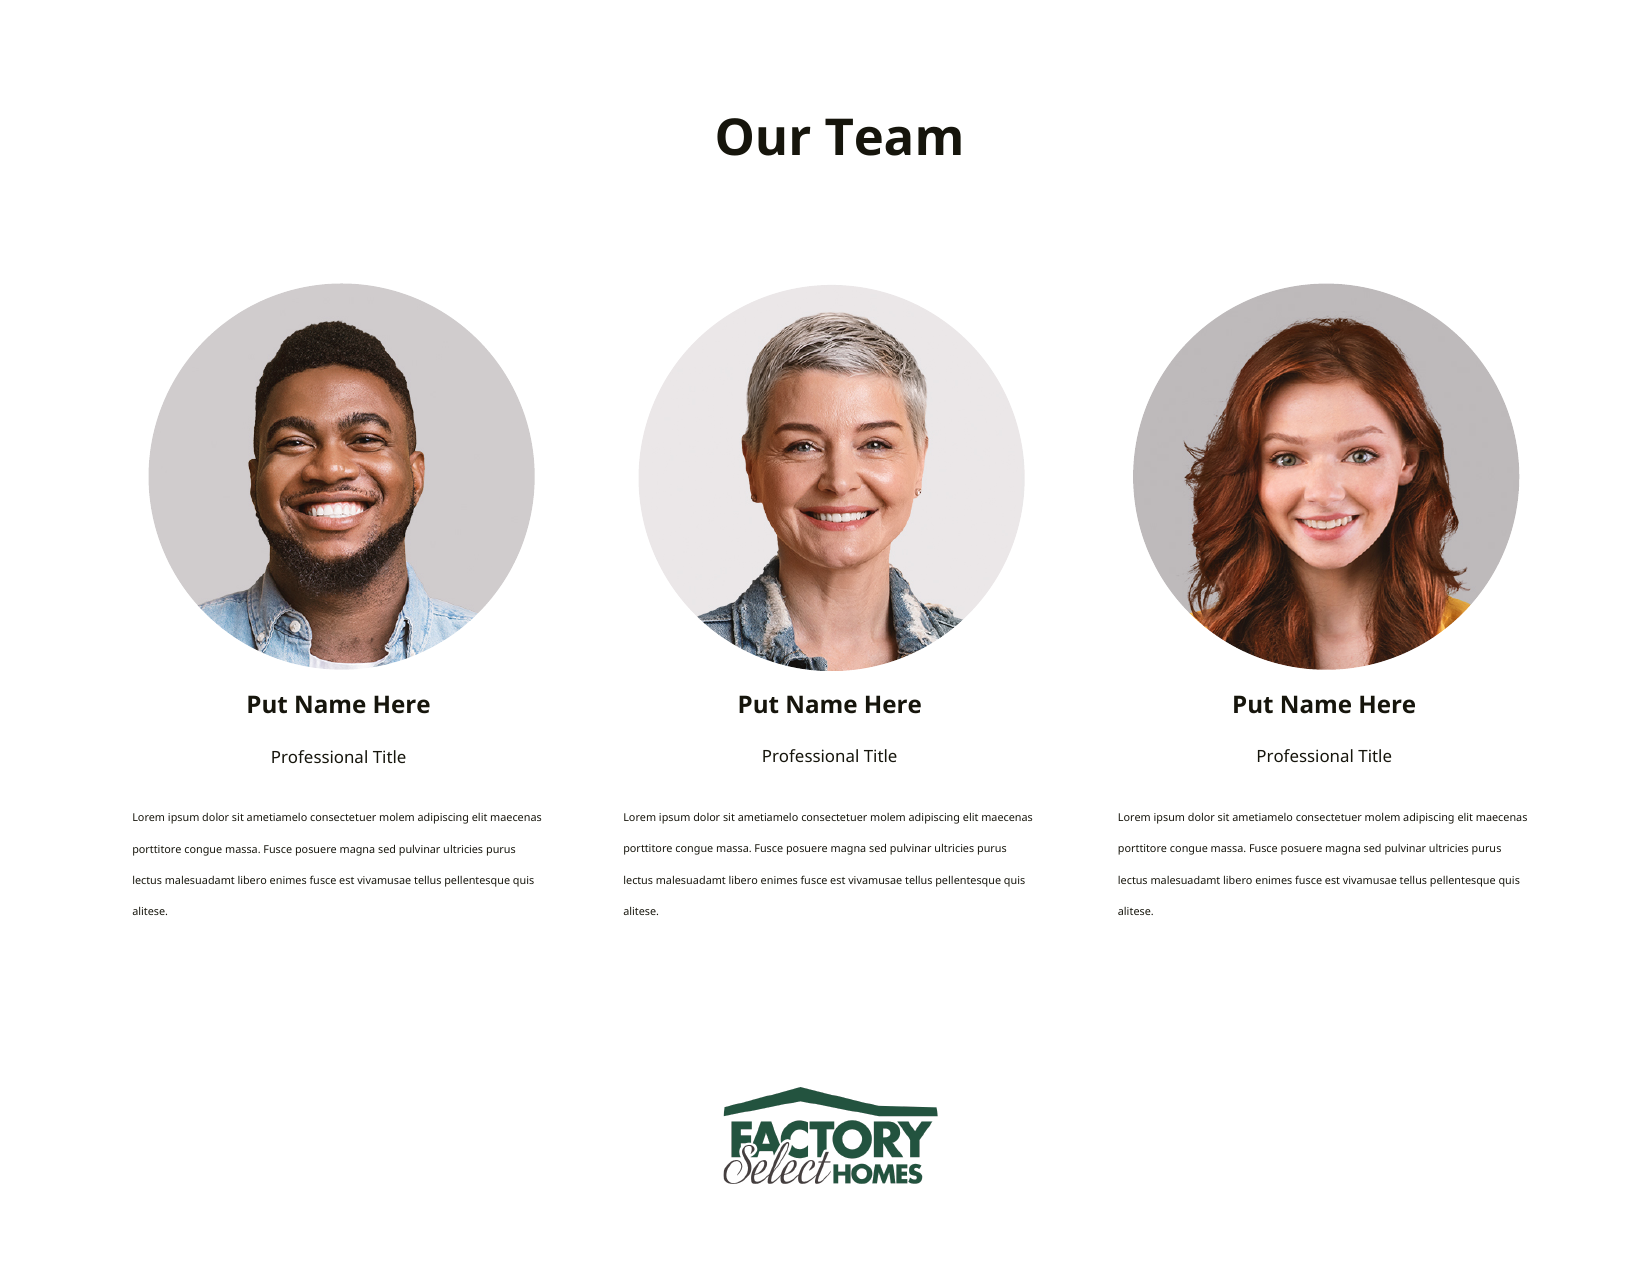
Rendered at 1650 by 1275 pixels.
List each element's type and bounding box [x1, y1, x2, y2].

picture [148, 283, 535, 670]
picture [1133, 283, 1520, 670]
picture [723, 1087, 938, 1184]
picture [638, 284, 1025, 671]
